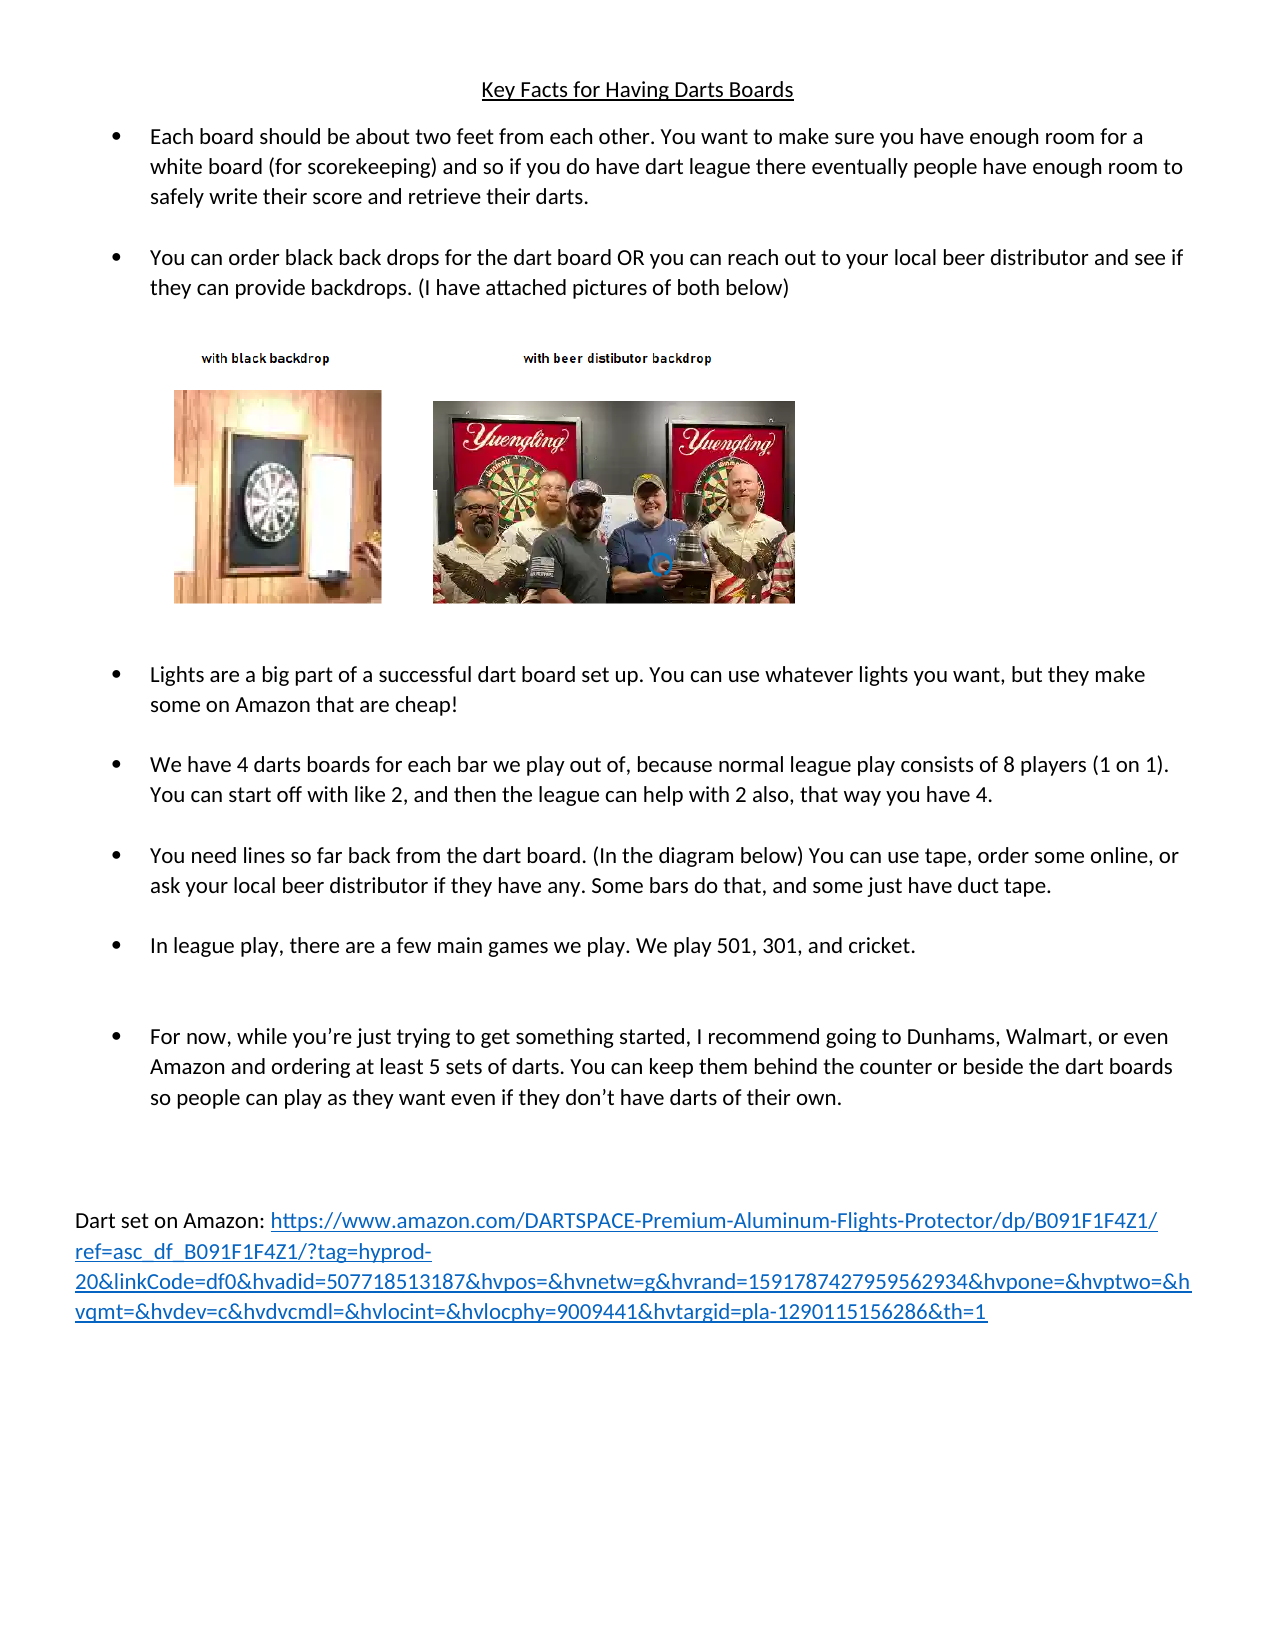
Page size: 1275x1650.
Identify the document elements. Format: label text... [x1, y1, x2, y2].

list For now, while you’re just trying to get something started, I recommend going to Dunhams, Walmart, or even Amazon and ordering at least 5 sets of darts. You can keep them behind the counter or beside the dart boards so people can play as they want even if they don’t have darts of their own. [112, 1022, 1200, 1111]
text Dart set on Amazon: https://www.amazon.com/DARTSPACE-Premium-Aluminum-Flights-Protector/dp/B091F1F4Z1/ref=asc_df_B091F1F4Z1/?tag=hyprod-20&linkCode=df0&hvadid=507718513187&hvpos=&hvnetw=g&hvrand=1591787427959562934&hvpone=&hvptwo=&hvqmt=&hvdev=c&hvdvcmdl=&hvlocint=&hvlocphy=9009441&hvtargid=pla-1290115156286&th=1 [75, 1207, 1200, 1325]
list We have 4 darts boards for each bar we play out of, because normal league play consists of 8 players (1 on 1). You can start off with like 2, and then the league can help with 2 also, that way you have 4. [112, 750, 1200, 808]
list You need lines so far back from the dart board. (In the diagram below) You can use tape, order some online, or ask your local beer distributor if they have any. Some bars do that, and some just have duct tape. [112, 841, 1200, 899]
list You can order black back drops for the dart board OR you can reach out to your local beer distributor and see if they can provide backdrops. (I have attached pictures of both below) [112, 243, 1200, 301]
list In league play, there are a few main games we play. We play 501, 301, and cricket. [112, 932, 1200, 959]
list Lights are a big part of a successful dart board set up. You can use whatever lights you want, but they make some on Amazon that are cheap! [112, 660, 1200, 718]
list Each board should be about two feet from each other. You want to make sure you have enough room for a white board (for scorekeeping) and so if you do have dart league there eventually people have enough room to safely write their score and retrieve their darts. [112, 122, 1200, 210]
text Key Facts for Having Darts Boards [75, 75, 1200, 103]
picture [150, 333, 821, 628]
